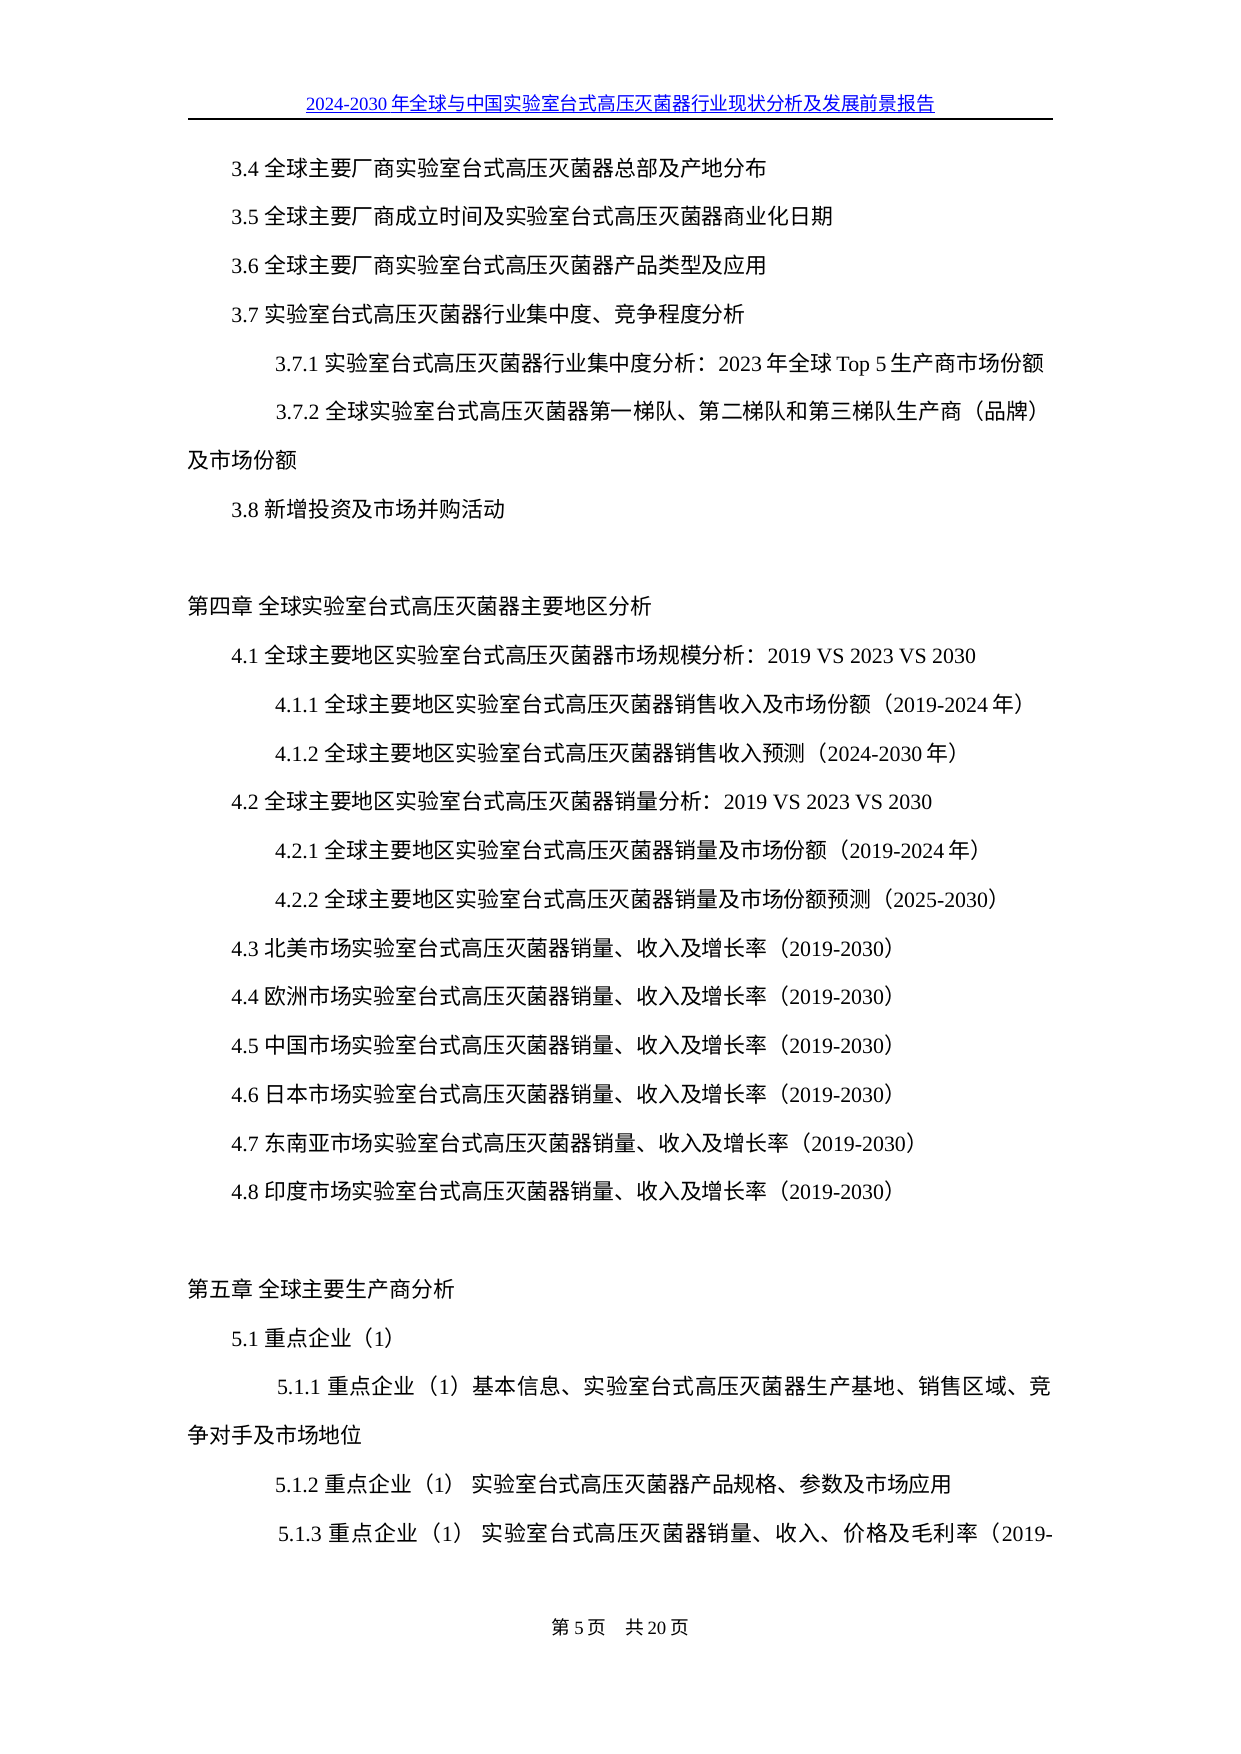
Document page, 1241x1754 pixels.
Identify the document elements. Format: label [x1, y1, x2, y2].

text [187, 150, 1053, 1548]
